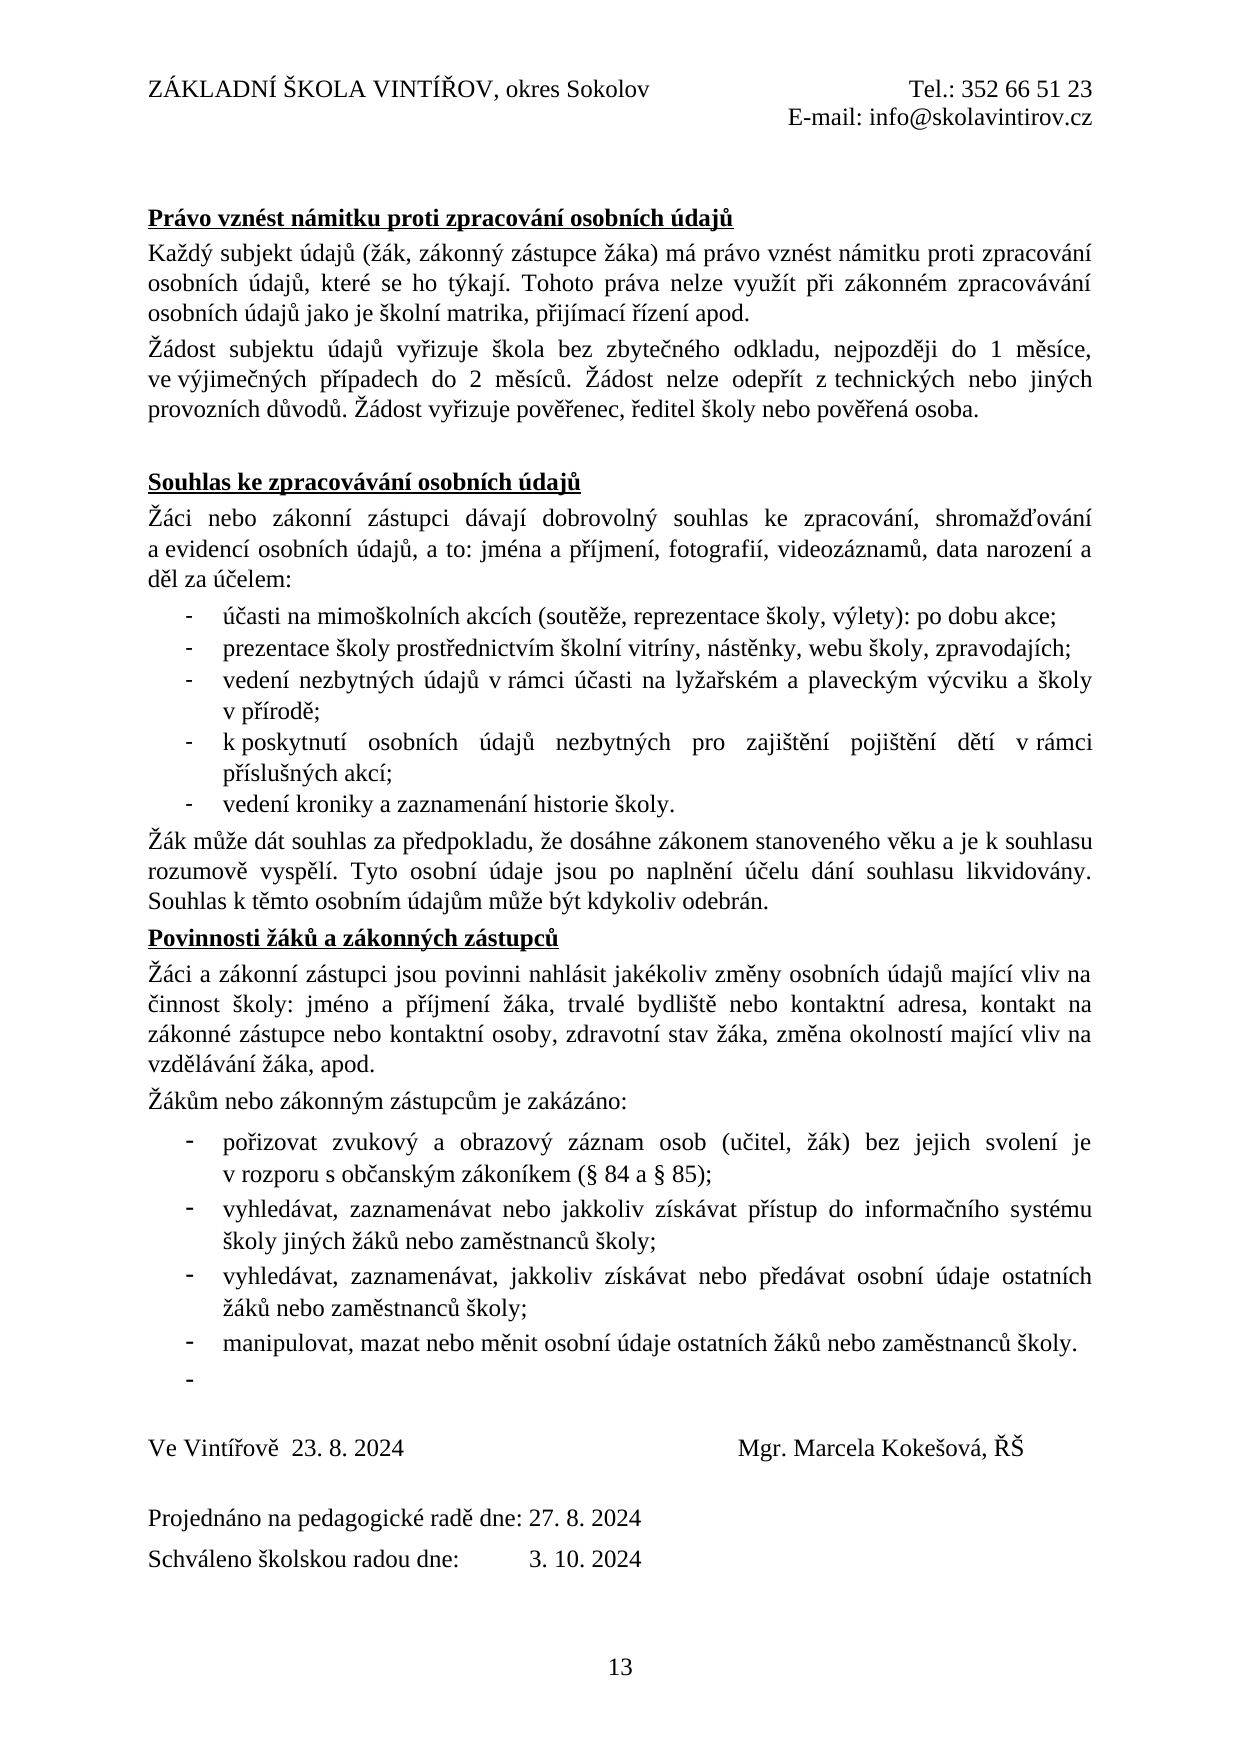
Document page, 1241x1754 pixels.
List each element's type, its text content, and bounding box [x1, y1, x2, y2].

list vyhledávat, zaznamenávat nebo jakkoliv získávat přístup do informačního systému školy jiných žáků nebo zaměstnanců školy; [185, 1189, 1093, 1255]
text Žáci a zákonní zástupci jsou povinni nahlásit jakékoliv změny osobních údajů mající vliv na činnost školy: jméno a příjmení žáka, trvalé bydliště nebo kontaktní adresa, kontakt na zákonné zástupce nebo kontaktní osoby, zdravotní stav žáka, změna okolností mající vliv na vzdělávání žáka, apod. [148, 959, 1093, 1078]
list prezentace školy prostřednictvím školní vitríny, nástěnky, webu školy, zpravodajích; [185, 632, 1093, 663]
subtitle Právo vznést námitku proti zpracování osobních údajů [148, 203, 1093, 231]
text Projednáno na pedagogické radě dne: 27. 8. 2024 [148, 1503, 1093, 1532]
list pořizovat zvukový a obrazový záznam osob (učitel, žák) bez jejich svolení je v rozporu s občanským zákoníkem (§ 84 a § 85); [185, 1122, 1093, 1188]
text Žák může dát souhlas za předpokladu, že dosáhne zákonem stanoveného věku a je k souhlasu rozumově vyspělí. Tyto osobní údaje jsou po naplnění účelu dání souhlasu likvidovány. Souhlas k těmto osobním údajům může být kdykoliv odebrán. [148, 826, 1093, 915]
list manipulovat, mazat nebo měnit osobní údaje ostatních žáků nebo zaměstnanců školy. [185, 1323, 1093, 1359]
text Souhlas ke zpracovávání osobních údajů [148, 467, 1093, 496]
text Žádost subjektu údajů vyřizuje škola bez zbytečného odkladu, nejpozději do 1 měsíce, ve výjimečných případech do 2 měsíců. Žádost nelze odepřít z technických nebo jiných provozních důvodů. Žádost vyřizuje pověřenec, ředitel školy nebo pověřená osoba. [148, 334, 1093, 423]
text Ve Vintířově 23. 8. 2024 Mgr. Marcela Kokešová, ŘŠ [148, 1433, 1093, 1462]
list vedení nezbytných údajů v rámci účasti na lyžařském a plaveckým výcviku a školy v přírodě; [185, 664, 1093, 725]
text Schváleno školskou radou dne: 3. 10. 2024 [148, 1544, 1093, 1573]
text Žákům nebo zákonným zástupcům je zakázáno: [148, 1086, 1093, 1114]
list vedení kroniky a zaznamenání historie školy. [185, 788, 1093, 818]
list účasti na mimoškolních akcích (soutěže, reprezentace školy, výlety): po dobu akce; [185, 600, 1093, 631]
text Každý subjekt údajů (žák, zákonný zástupce žáka) má právo vznést námitku proti zpracování osobních údajů, které se ho týkají. Tohoto práva nelze využít při zákonném zpracovávání osobních údajů jako je školní matrika, přijímací řízení apod. [148, 238, 1093, 327]
list k poskytnutí osobních údajů nezbytných pro zajištění pojištění dětí v rámci příslušných akcí; [185, 726, 1093, 787]
text Žáci nebo zákonní zástupci dávají dobrovolný souhlas ke zpracování, shromažďování a evidencí osobních údajů, a to: jména a příjmení, fotografií, videozáznamů, data narození a děl za účelem: [148, 503, 1093, 592]
list vyhledávat, zaznamenávat, jakkoliv získávat nebo předávat osobní údaje ostatních žáků nebo zaměstnanců školy; [185, 1256, 1093, 1322]
text Povinnosti žáků a zákonných zástupců [148, 923, 1093, 952]
